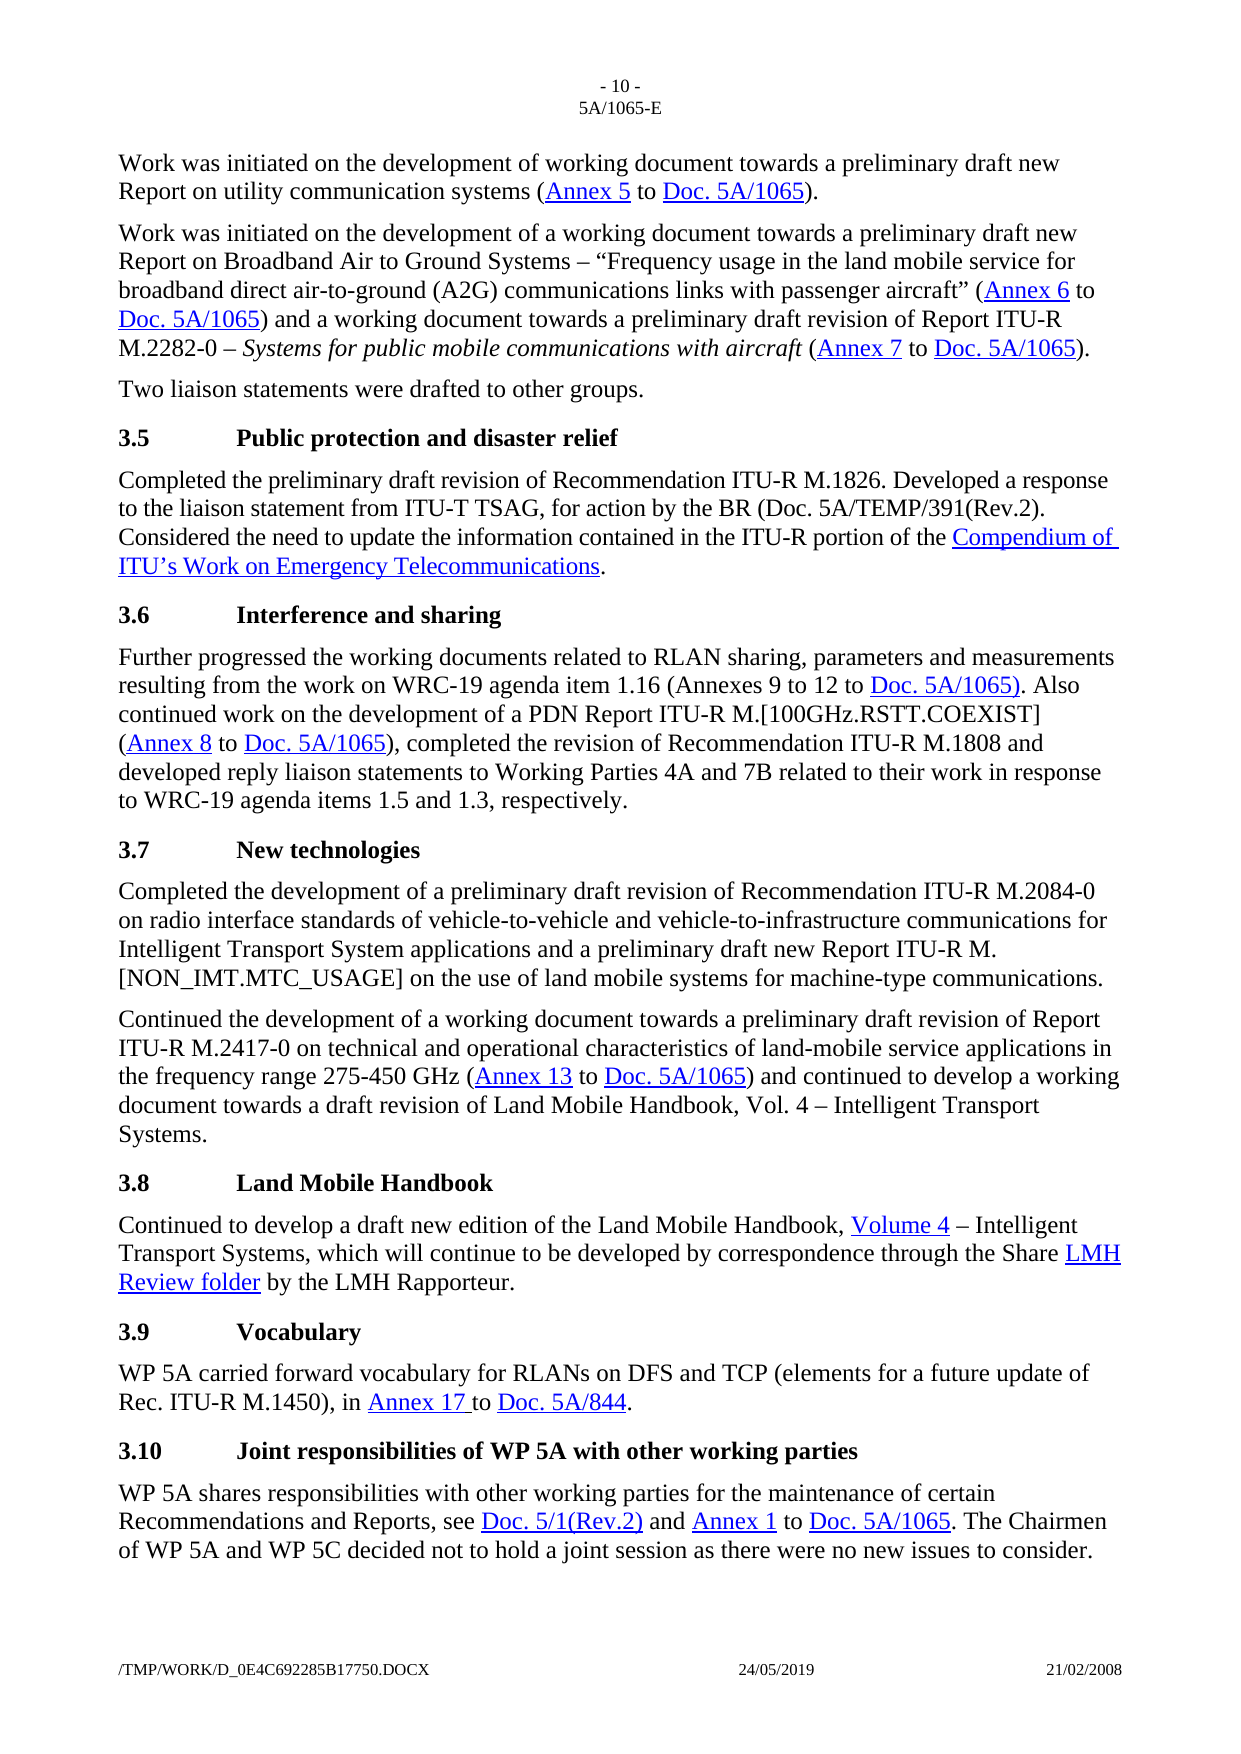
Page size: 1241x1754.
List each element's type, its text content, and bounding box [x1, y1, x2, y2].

text Continued to develop a draft new edition of the Land Mobile Handbook, Volume 4 – Intelligent Transport Systems, which will continue to be developed by correspondence through the Share LMH Review folder by the LMH Rapporteur. [118, 1210, 1122, 1296]
text Completed the preliminary draft revision of Recommendation ITU-R M.1826. Developed a response to the liaison statement from ITU-T TSAG, for action by the BR (Doc. 5A/TEMP/391(Rev.2). Considered the need to update the information contained in the ITU-R portion of the Compendium of ITU’s Work on Emergency Telecommunications. [118, 465, 1122, 580]
subtitle 3.8 Land Mobile Handbook [118, 1168, 1122, 1197]
text Work was initiated on the development of working document towards a preliminary draft new Report on utility communication systems (Annex 5 to Doc. 5A/1065). [118, 148, 1122, 205]
subtitle 3.6 Interference and sharing [118, 601, 1122, 629]
text Further progressed the working documents related to RLAN sharing, parameters and measurements resulting from the work on WRC-19 agenda item 1.16 (Annexes 9 to 12 to Doc. 5A/1065). Also continued work on the development of a PDN Report ITU-R M.[100GHz.RSTT.COEXIST] (Annex 8 to Doc. 5A/1065), completed the revision of Recommendation ITU-R M.1808 and developed reply liaison statements to Working Parties 4A and 7B related to their work in response to WRC-19 agenda items 1.5 and 1.3, respectively. [118, 642, 1122, 814]
text Two liaison statements were drafted to other groups. [118, 374, 1122, 403]
text WP 5A shares responsibilities with other working parties for the maintenance of certain Recommendations and Reports, see Doc. 5/1(Rev.2) and Annex 1 to Doc. 5A/1065. The Chairmen of WP 5A and WP 5C decided not to hold a joint session as there were no new issues to consider. [118, 1478, 1122, 1564]
subtitle 3.9 Vocabulary [118, 1317, 1122, 1346]
text Completed the development of a preliminary draft revision of Recommendation ITU-R M.2084-0 on radio interface standards of vehicle-to-vehicle and vehicle-to-infrastructure communications for Intelligent Transport System applications and a preliminary draft new Report ITU-R M.[NON_IMT.MTC_USAGE] on the use of land mobile systems for machine-type communications. [118, 876, 1122, 991]
text WP 5A carried forward vocabulary for RLANs on DFS and TCP (elements for a future update of Rec. ITU-R M.1450), in Annex 17 to Doc. 5A/844. [118, 1358, 1122, 1416]
text 3.10 Joint responsibilities of WP 5A with other working parties [118, 1436, 1122, 1465]
text Work was initiated on the development of a working document towards a preliminary draft new Report on Broadband Air to Ground Systems – “Frequency usage in the land mobile service for broadband direct air-to-ground (A2G) communications links with passenger aircraft” (Annex 6 to Doc. 5A/1065) and a working document towards a preliminary draft revision of Report ITU-R M.2282-0 – Systems for public mobile communications with aircraft (Annex 7 to Doc. 5A/1065). [118, 218, 1122, 361]
subtitle 3.7 New technologies [118, 835, 1122, 864]
subtitle 3.5 Public protection and disaster relief [118, 423, 1122, 452]
text Continued the development of a working document towards a preliminary draft revision of Report ITU-R M.2417-0 on technical and operational characteristics of land-mobile service applications in the frequency range 275-450 GHz (Annex 13 to Doc. 5A/1065) and continued to develop a working document towards a draft revision of Land Mobile Handbook, Vol. 4 – Intelligent Transport Systems. [118, 1004, 1122, 1148]
